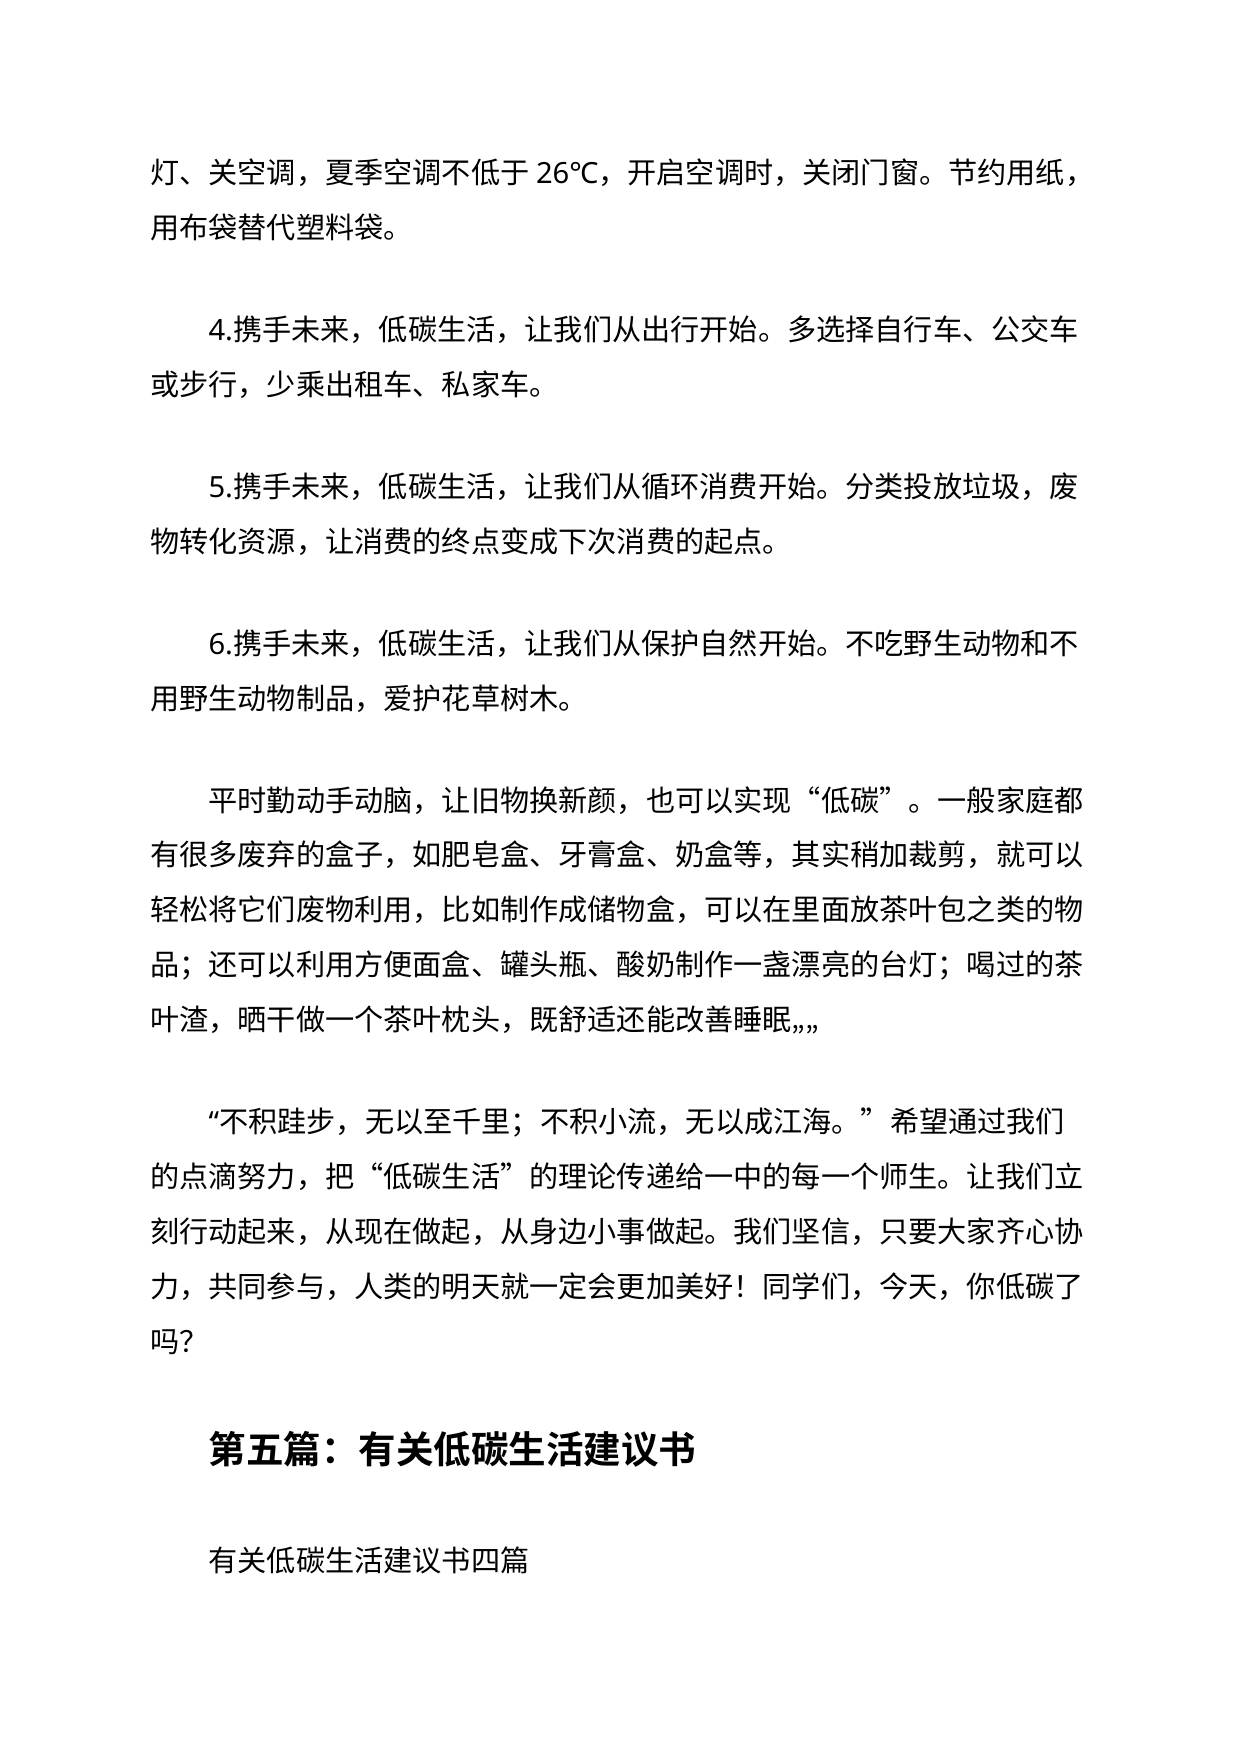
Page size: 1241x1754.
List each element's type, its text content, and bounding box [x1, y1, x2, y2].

text 第五篇：有关低碳生活建议书 [150, 1420, 1090, 1474]
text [150, 150, 1090, 247]
text 5.携手未来，低碳生活，让我们从循环消费开始。分类投放垃圾，废物转化资源，让消费的终点变成下次消费的起点。 [150, 463, 1090, 561]
text 平时勤动手动脑，让旧物换新颜，也可以实现“低碳”。一般家庭都有很多废弃的盒子，如肥皂盒、牙膏盒、奶盒等，其实稍加裁剪，就可以轻松将它们废物利用，比如制作成储物盒，可以在里面放茶叶包之类的物品；还可以利用方便面盒、罐头瓶、酸奶制作一盏漂亮的台灯；喝过的茶叶渣，晒干做一个茶叶枕头，既舒适还能改善睡眠„„ [150, 777, 1090, 1039]
text 4.携手未来，低碳生活，让我们从出行开始。多选择自行车、公交车或步行，少乘出租车、私家车。 [150, 307, 1090, 404]
text 6.携手未来，低碳生活，让我们从保护自然开始。不吃野生动物和不用野生动物制品，爱护花草树木。 [150, 620, 1090, 718]
text “不积跬步，无以至千里；不积小流，无以成江海。”希望通过我们的点滴努力，把“低碳生活”的理论传递给一中的每一个师生。让我们立刻行动起来，从现在做起，从身边小事做起。我们坚信，只要大家齐心协力，共同参与，人类的明天就一定会更加美好！同学们，今天，你低碳了吗？ [150, 1098, 1090, 1360]
text 有关低碳生活建议书四篇 [150, 1537, 1090, 1579]
